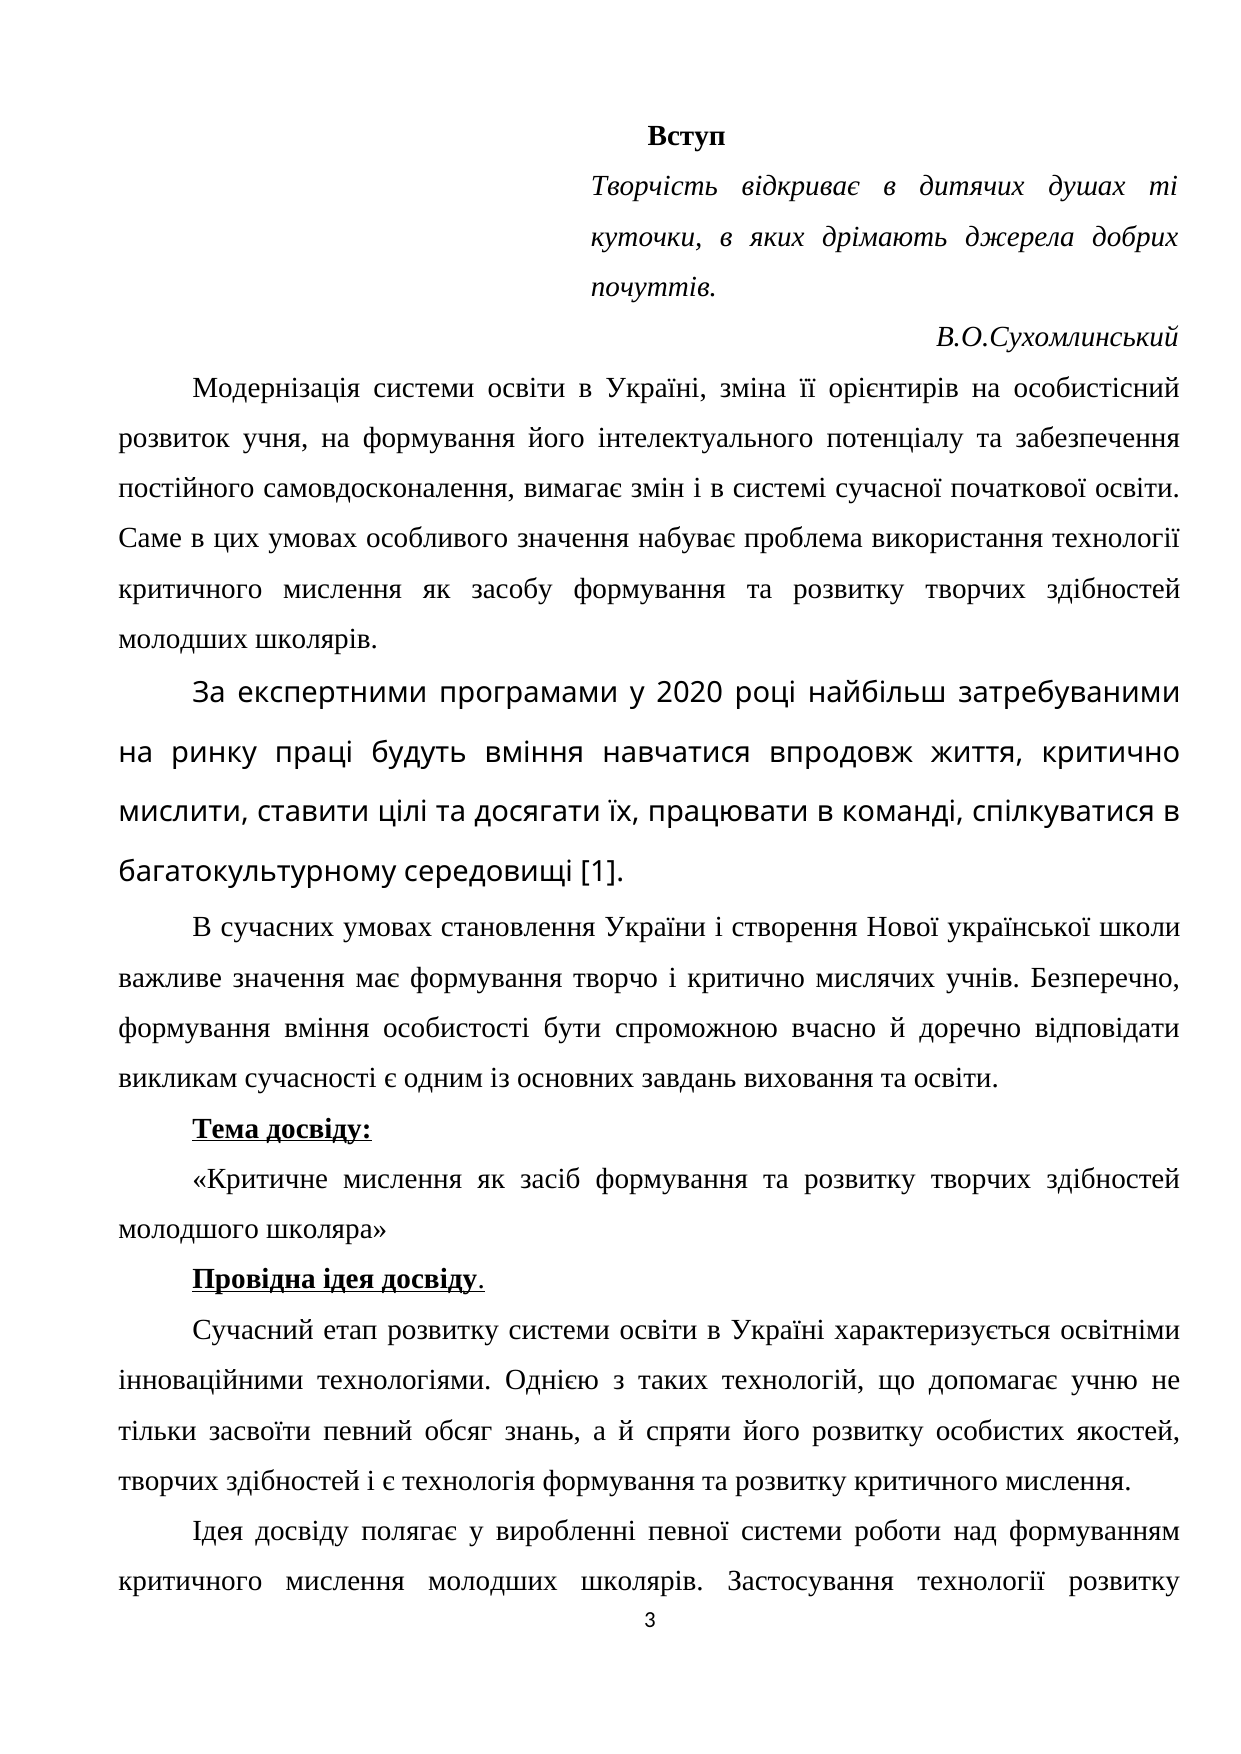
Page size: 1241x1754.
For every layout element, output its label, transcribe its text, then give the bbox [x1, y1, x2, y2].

text В.О.Сухомлинський [118, 319, 1181, 353]
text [118, 1513, 1181, 1597]
text Провідна ідея досвіду. [118, 1262, 1181, 1295]
text Модернізація системи освіти в Україні, зміна її орієнтирів на особистісний розвиток учня, на формування його інтелектуального потенціалу та забезпечення постійного самовдосконалення, вимагає змін і в системі сучасної початкової освіти. Саме в цих умовах особливого значення набуває проблема використання технології критичного мислення як засобу формування та розвитку творчих здібностей молодших школярів. [118, 370, 1181, 655]
text Тема досвіду: [118, 1111, 1181, 1144]
text За експертними програмами у 2020 році найбільш затребуваними на ринку праці будуть вміння навчатися впродовж життя, критично мислити, ставити цілі та досягати їх, працювати в команді, спілкуватися в багатокультурному середовищі [1]. [118, 672, 1181, 890]
text Творчість відкриває в дитячих душах ті куточки, в яких дрімають джерела добрих почуттів. [591, 168, 1181, 303]
text Вступ [118, 118, 1181, 152]
text Сучасний етап розвитку системи освіти в Україні характеризується освітніми інноваційними технологіями. Однією з таких технологій, що допомагає учню не тільки засвоїти певний обсяг знань, а й спряти його розвитку особистих якостей, творчих здібностей і є технологія формування та розвитку критичного мислення. [118, 1312, 1181, 1496]
text «Критичне мислення як засіб формування та розвитку творчих здібностей молодшого школяра» [118, 1161, 1181, 1245]
text В сучасних умовах становлення України і створення Нової української школи важливе значення має формування творчо і критично мислячих учнів. Безперечно, формування вміння особистості бути спроможною вчасно й доречно відповідати викликам сучасності є одним із основних завдань виховання та освіти. [118, 909, 1181, 1094]
